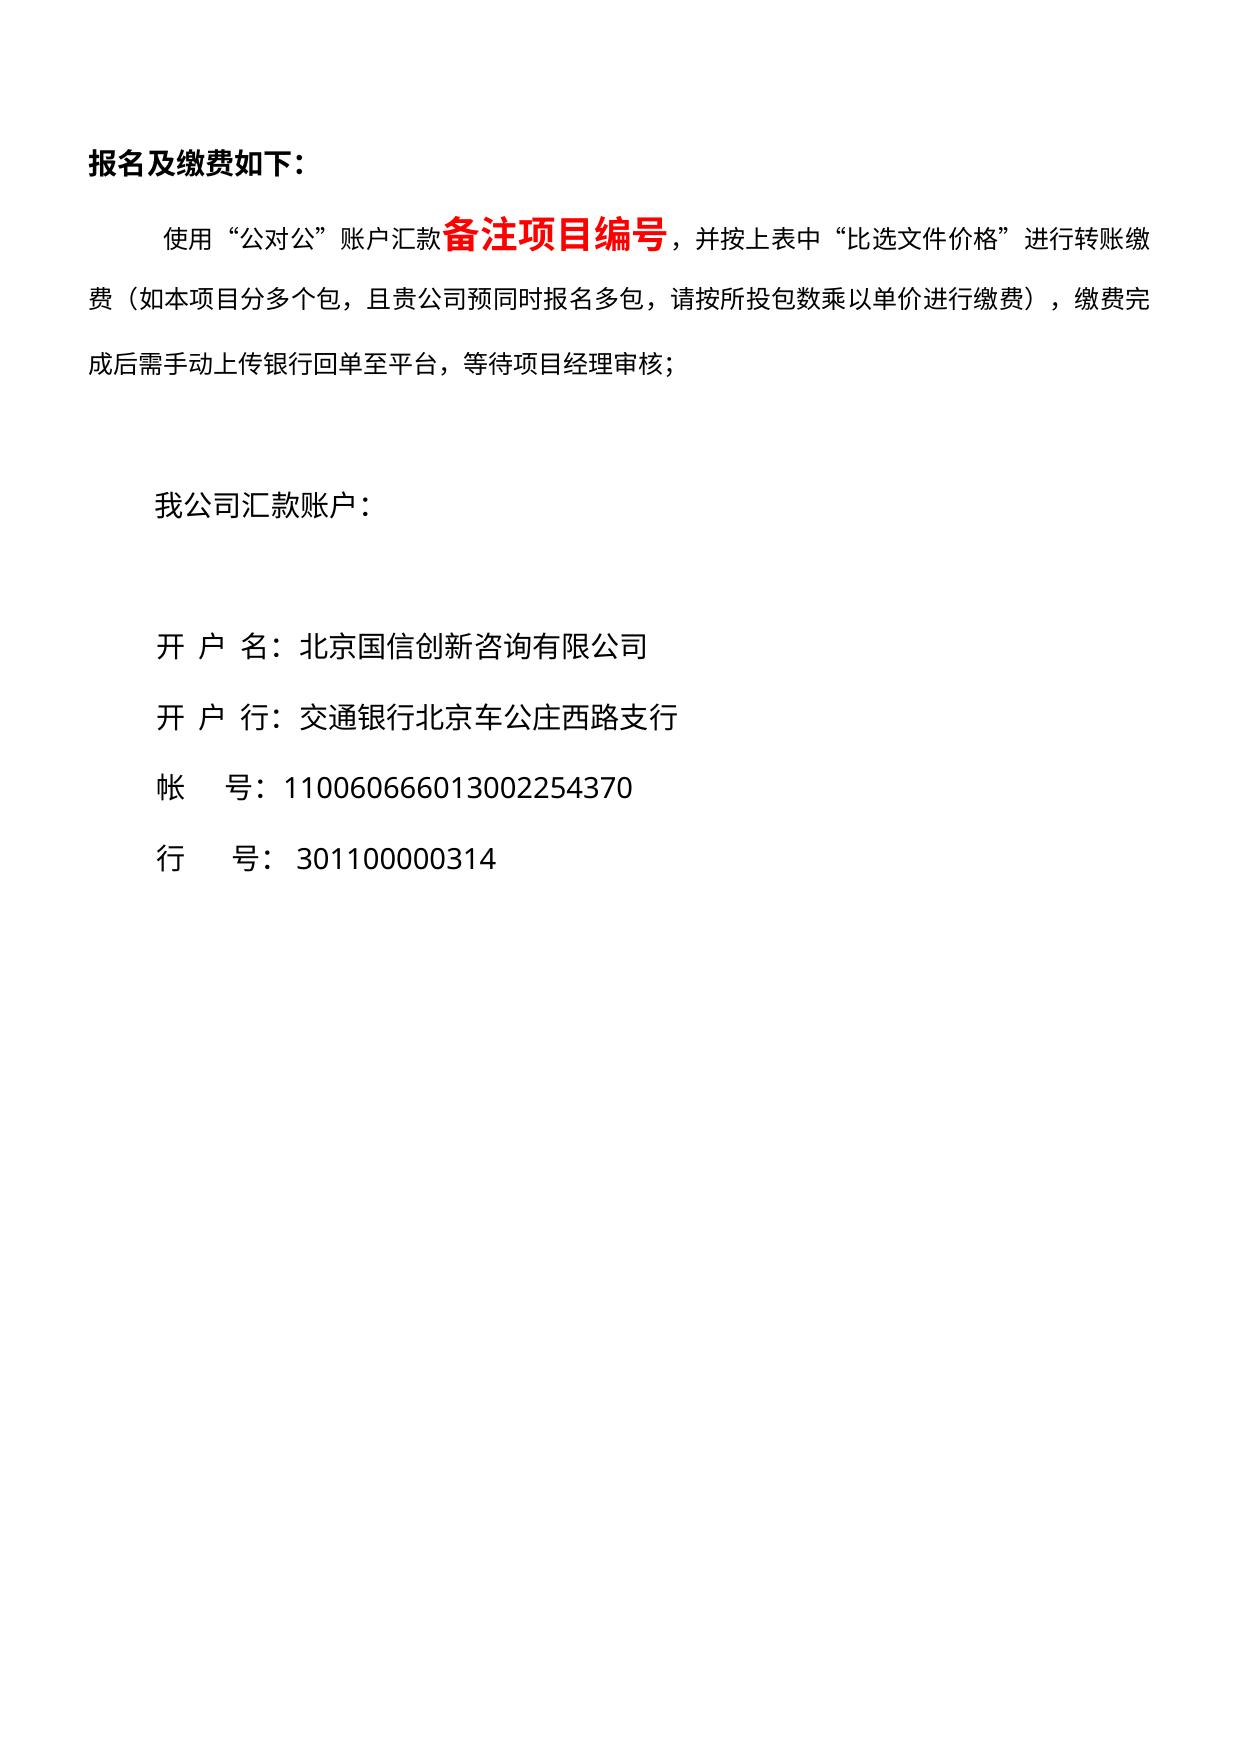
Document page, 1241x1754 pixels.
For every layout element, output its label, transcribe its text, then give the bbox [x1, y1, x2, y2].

text 使用“公对公”账户汇款备注项目编号，并按上表中“比选文件价格”进行转账缴费（如本项目分多个包，且贵公司预同时报名多包，请按所投包数乘以单价进行缴费），缴费完成后需手动上传银行回单至平台，等待项目经理审核； [88, 200, 1152, 395]
text 行 号： 301100000314 [54, 824, 1152, 889]
text 帐 号：110060666013002254370 [54, 754, 1152, 819]
text 开 户 名：北京国信创新咨询有限公司 [54, 613, 1152, 678]
text 我公司汇款账户： [154, 471, 1152, 536]
text 报名及缴费如下： [88, 129, 1152, 194]
text 开 户 行：交通银行北京车公庄西路支行 [54, 683, 1152, 748]
